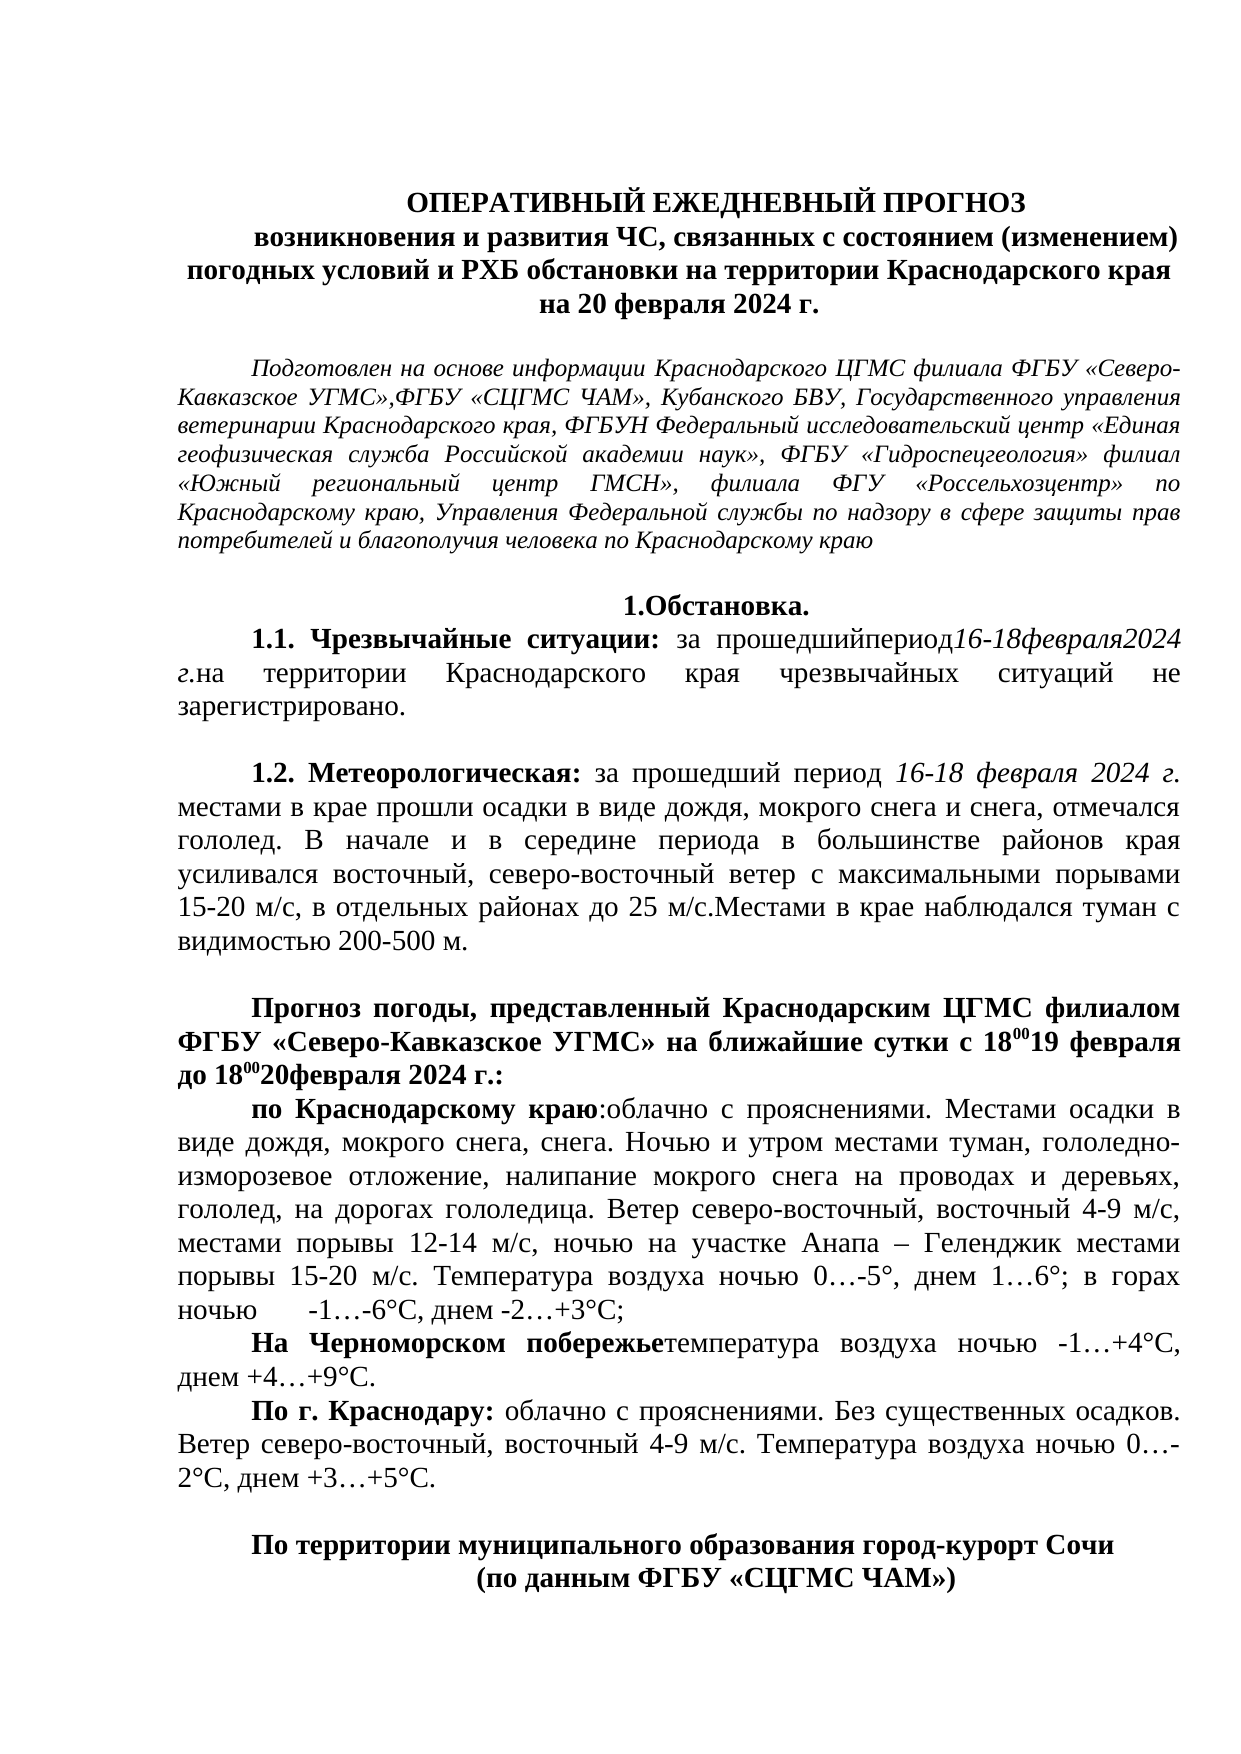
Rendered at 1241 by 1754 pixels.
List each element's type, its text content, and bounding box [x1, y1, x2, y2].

text (по данным ФГБУ «СЦГМС ЧАМ») [177, 1560, 1181, 1594]
text 1.1. Чрезвычайные ситуации: за прошедшийпериод16-18февраля2024 г.на территории Краснодарского края чрезвычайных ситуаций не зарегистрировано. [177, 621, 1181, 722]
text Подготовлен на основе информации Краснодарского ЦГМС филиала ФГБУ «Северо-Кавказское УГМС»,ФГБУ «СЦГМС ЧАМ», Кубанского БВУ, Государственного управления ветеринарии Краснодарского края, ФГБУН Федеральный исследовательский центр «Единая геофизическая служба Российской академии наук», ФГБУ «Гидроспецгеология» филиал «Южный региональный центр ГМСН», филиала ФГУ «Россельхозцентр» по Краснодарскому краю, Управления Федеральной службы по надзору в сфере защиты прав потребителей и благополучия человека по Краснодарскому краю [177, 353, 1181, 554]
text ОПЕРАТИВНЫЙ ЕЖЕДНЕВНЫЙ ПРОГНОЗ [177, 185, 1181, 219]
text возникновения и развития ЧС, связанных с состоянием (изменением) погодных условий и РХБ обстановки на территории Краснодарского края на 20 февраля 2024 г. [177, 219, 1181, 319]
text Прогноз погоды, представленный Краснодарским ЦГМС филиалом ФГБУ «Северо-Кавказское УГМС» на ближайшие сутки с 180019 февраля до 180020февраля 2024 г.: [177, 990, 1181, 1091]
text по Краснодарскому краю:облачно с прояснениями. Местами осадки в виде дождя, мокрого снега, снега. Ночью и утром местами туман, гололедно-изморозевое отложение, налипание мокрого снега на проводах и деревьях, гололед, на дорогах гололедица. Ветер северо-восточный, восточный 4-9 м/с, местами порывы 12-14 м/с, ночью на участке Анапа – Геленджик местами порывы 15-20 м/с. Температура воздуха ночью 0…-5°, днем 1…6°; в горах ночью -1…-6°С, днем -2…+3°С; [177, 1091, 1181, 1326]
text По территории муниципального образования город-курорт Сочи [177, 1527, 1181, 1560]
text На Черноморском побережьетемпература воздуха ночью -1…+4°С, днем +4…+9°С. [177, 1326, 1181, 1393]
text 1.2. Метеорологическая: за прошедший период 16-18 февраля 2024 г. местами в крае прошли осадки в виде дождя, мокрого снега и снега, отмечался гололед. В начале и в середине периода в большинстве районов края усиливался восточный, северо-восточный ветер с максимальными порывами 15-20 м/с, в отдельных районах до 25 м/с.Местами в крае наблюдался туман с видимостью 200-500 м. [177, 755, 1181, 957]
text 1.Обстановка. [177, 588, 1181, 621]
text По г. Краснодару: облачно с прояснениями. Без существенных осадков. Ветер северо-восточный, восточный 4-9 м/с. Температура воздуха ночью 0…-2°С, днем +3…+5°С. [177, 1393, 1181, 1493]
